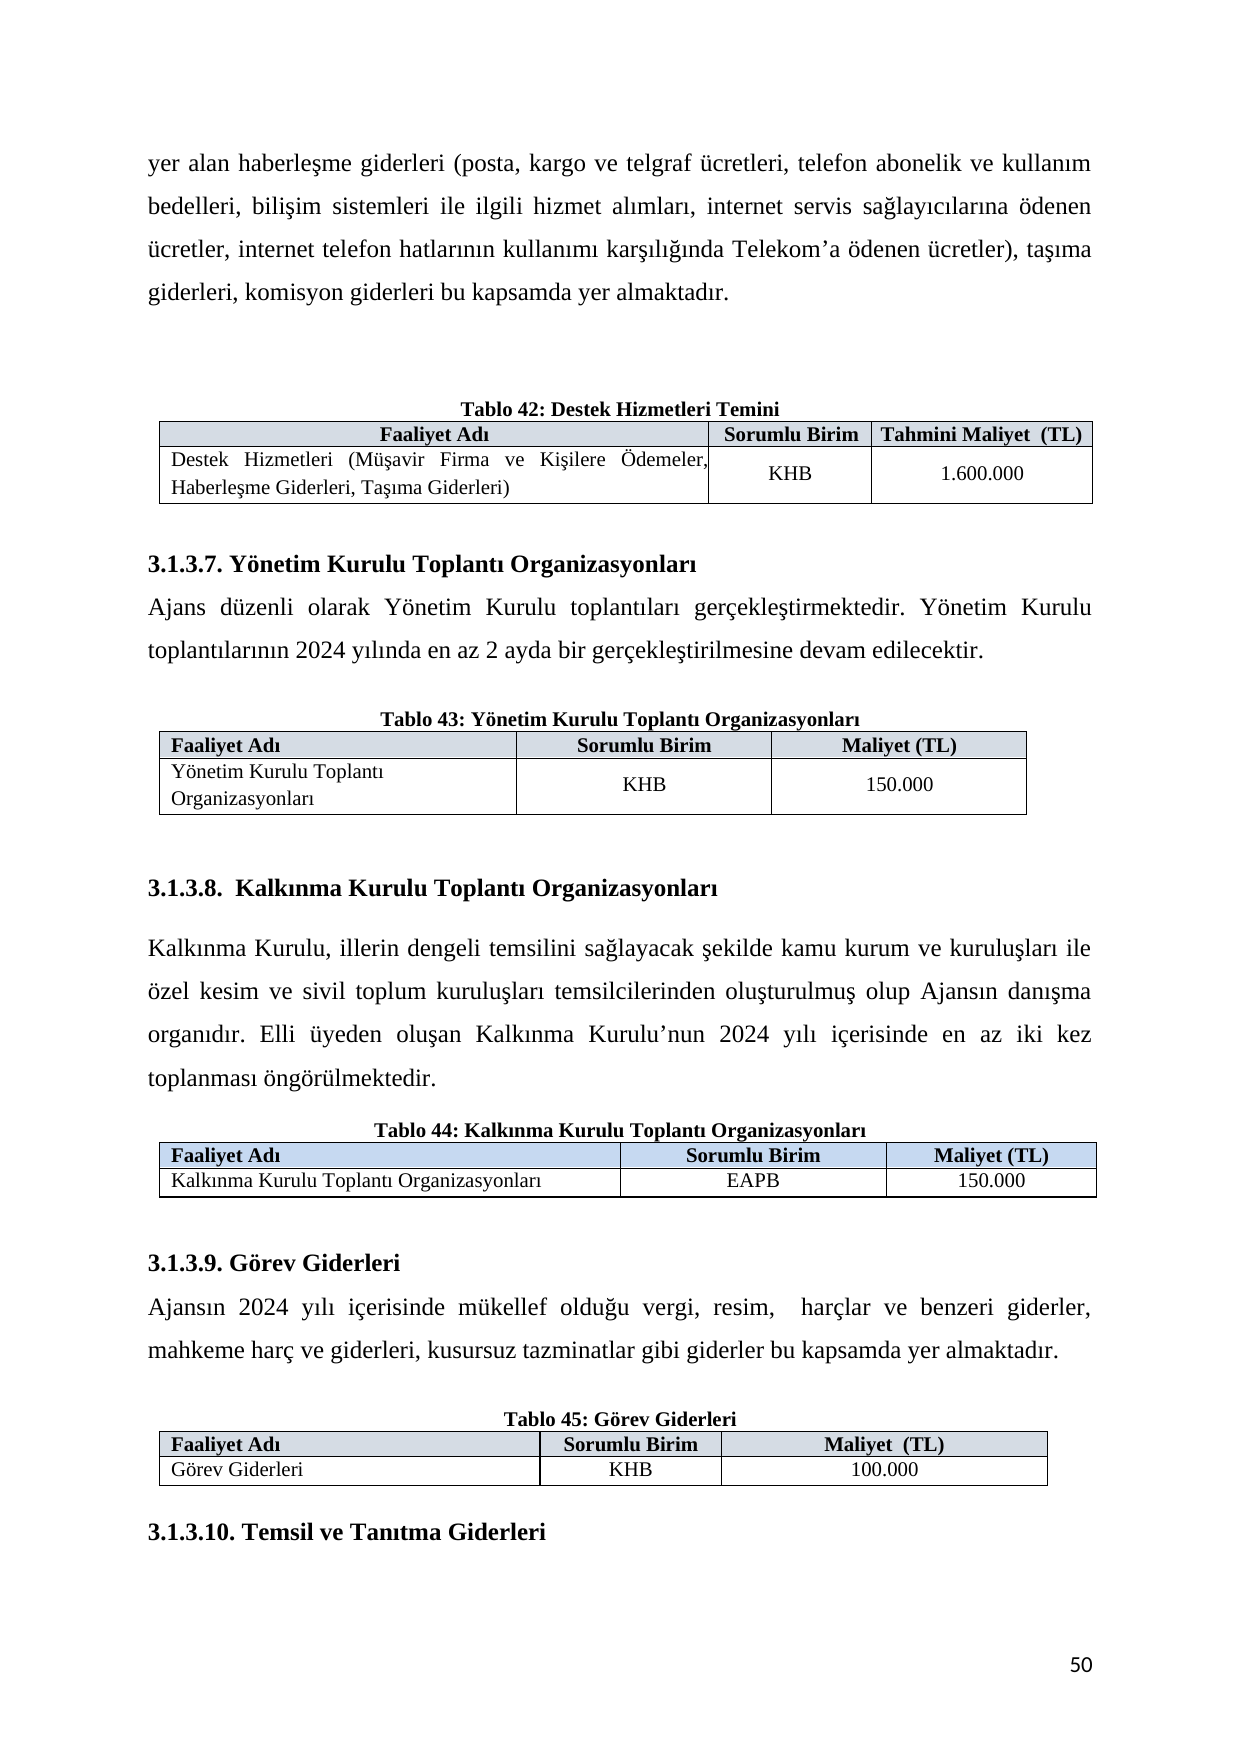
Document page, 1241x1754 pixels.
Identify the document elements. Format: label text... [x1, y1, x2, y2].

list 3.1.3.8. Kalkınma Kurulu Toplantı Organizasyonları [148, 873, 1092, 902]
table_header Sorumlu Birim [709, 422, 871, 446]
text Tablo 43: Yönetim Kurulu Toplantı Organizasyonları [148, 707, 1092, 731]
table_header Faaliyet Adı [160, 422, 708, 446]
table_header Sorumlu Birim [621, 1143, 886, 1167]
table_header Maliyet (TL) [887, 1143, 1096, 1167]
text Tablo 42: Destek Hizmetleri Temini [148, 397, 1092, 421]
table_header Faaliyet Adı [160, 1143, 620, 1167]
table_cell 1.600.000 [872, 447, 1092, 503]
table_cell 150.000 [772, 759, 1026, 814]
table_cell KHB [709, 447, 871, 503]
table_header Faaliyet Adı [160, 1432, 539, 1456]
table_cell Destek Hizmetleri (Müşavir Firma ve Kişilere Ödemeler, Haberleşme Giderleri, Taşıma Giderleri) [160, 447, 708, 503]
table_cell KHB [541, 1457, 721, 1485]
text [148, 148, 1092, 306]
table_cell Kalkınma Kurulu Toplantı Organizasyonları [160, 1169, 620, 1196]
table_header Tahmini Maliyet (TL) [872, 422, 1092, 446]
table_header Faaliyet Adı [160, 732, 516, 757]
text 3.1.3.9. Görev Giderleri [148, 1248, 1092, 1277]
text Kalkınma Kurulu, illerin dengeli temsilini sağlayacak şekilde kamu kurum ve kuruluşları ile özel kesim ve sivil toplum kuruluşları temsilcilerinden oluşturulmuş olup Ajansın danışma organıdır. Elli üyeden oluşan Kalkınma Kurulu’nun 2024 yılı içerisinde en az iki kez toplanması öngörülmektedir. [148, 933, 1092, 1091]
table_cell 150.000 [887, 1169, 1096, 1196]
text 3.1.3.7. Yönetim Kurulu Toplantı Organizasyonları [148, 549, 1092, 578]
table_cell EAPB [621, 1169, 886, 1196]
text Tablo 45: Görev Giderleri [148, 1407, 1092, 1431]
table_cell Yönetim Kurulu Toplantı Organizasyonları [160, 759, 516, 814]
table_header Sorumlu Birim [517, 732, 771, 757]
text 3.1.3.10. Temsil ve Tanıtma Giderleri [148, 1517, 1092, 1546]
table_cell KHB [517, 759, 771, 814]
text Ajans düzenli olarak Yönetim Kurulu toplantıları gerçekleştirmektedir. Yönetim Kurulu toplantılarının 2024 yılında en az 2 ayda bir gerçekleştirilmesine devam edilecektir. [148, 592, 1092, 664]
table_header Maliyet (TL) [772, 732, 1026, 757]
text Ajansın 2024 yılı içerisinde mükellef olduğu vergi, resim, harçlar ve benzeri giderler, mahkeme harç ve giderleri, kusursuz tazminatlar gibi giderler bu kapsamda yer almaktadır. [148, 1292, 1092, 1363]
table_cell Görev Giderleri [160, 1457, 539, 1485]
text Tablo 44: Kalkınma Kurulu Toplantı Organizasyonları [148, 1118, 1092, 1142]
table_header Maliyet (TL) [722, 1432, 1047, 1456]
table_header Sorumlu Birim [541, 1432, 721, 1456]
table_cell 100.000 [722, 1457, 1047, 1485]
